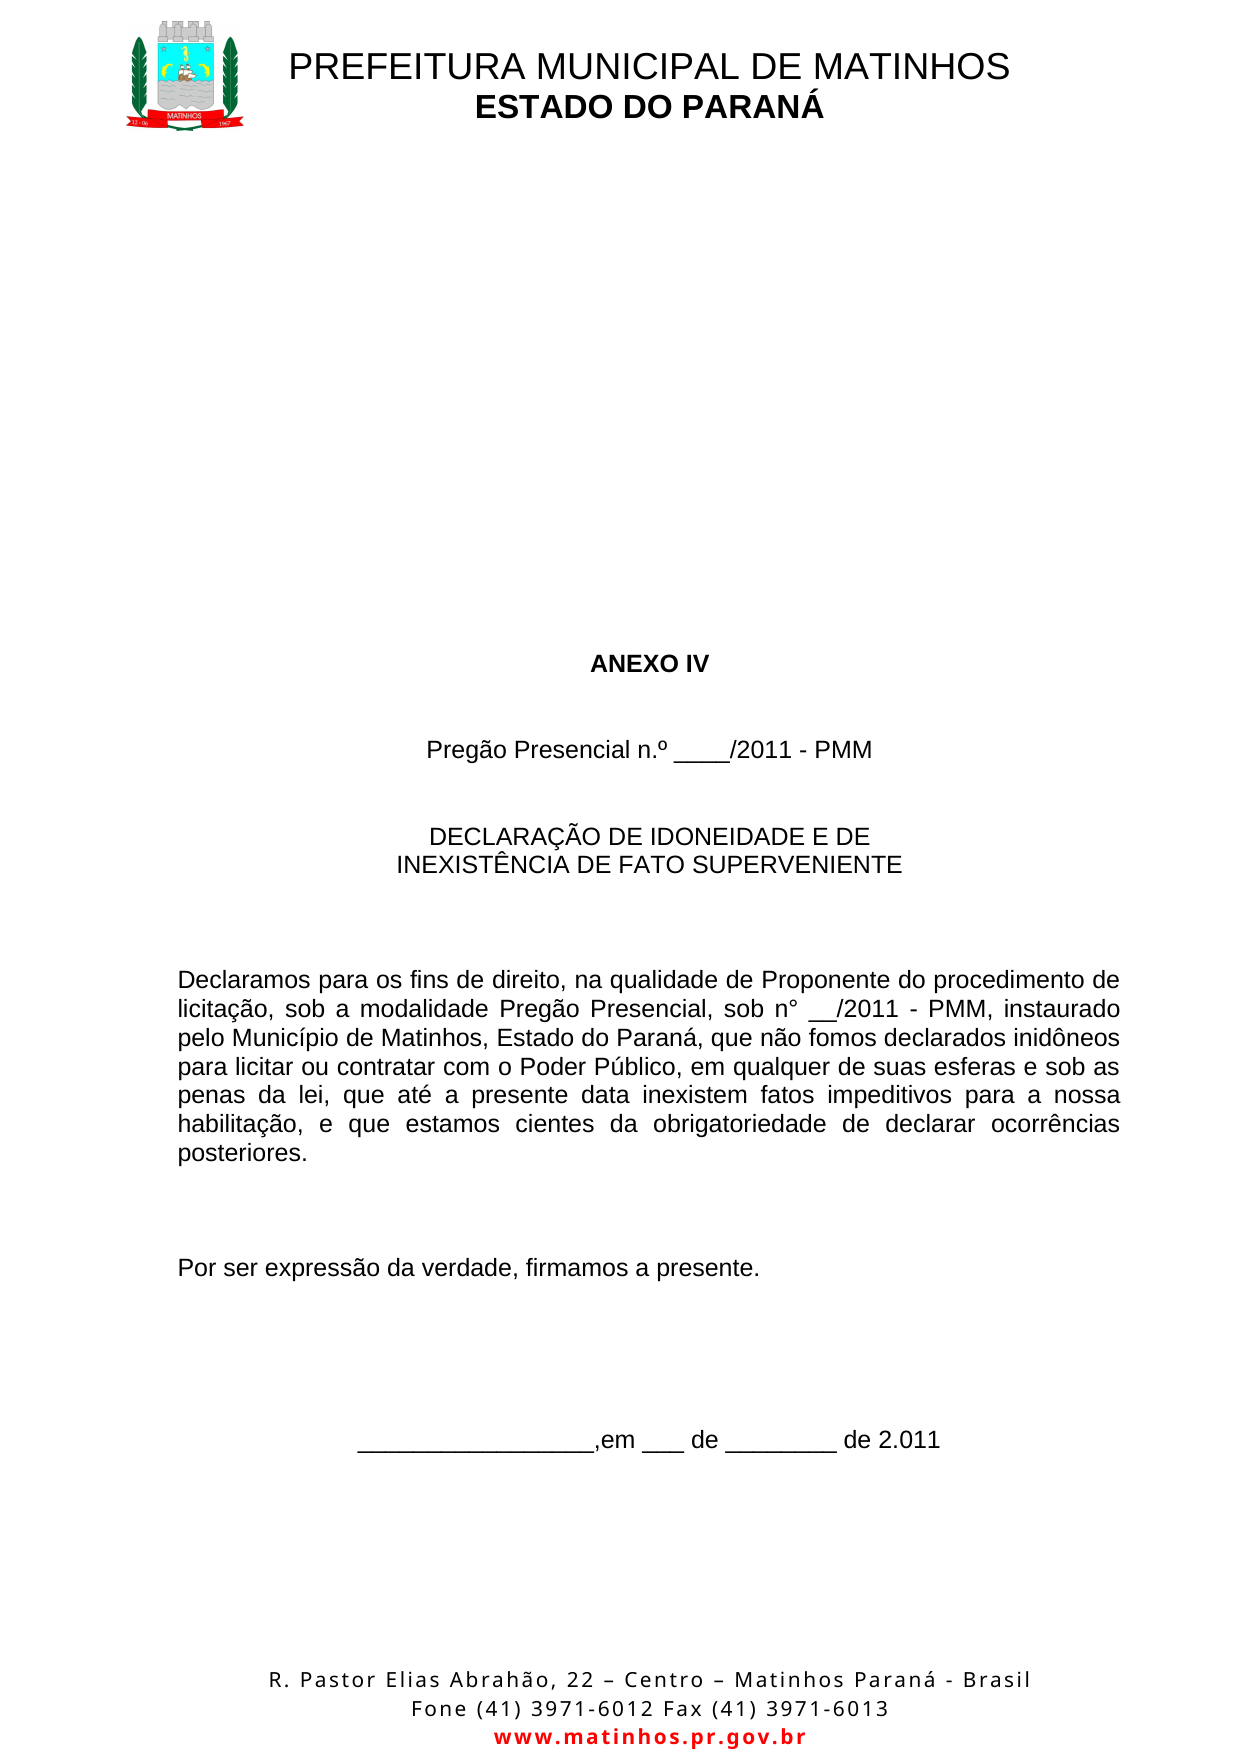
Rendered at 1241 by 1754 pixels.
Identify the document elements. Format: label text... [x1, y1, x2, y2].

text Por ser expressão da verdade, firmamos a presente. [177, 1253, 1122, 1282]
text Pregão Presencial n.º ____/2011 - PMM [177, 736, 1122, 764]
text ANEXO IV [177, 649, 1122, 678]
text _________________,em ___ de ________ de 2.011 [177, 1426, 1122, 1454]
text INEXISTÊNCIA DE FATO SUPERVENIENTE [177, 851, 1122, 879]
text DECLARAÇÃO DE IDONEIDADE E DE [177, 822, 1122, 851]
text Declaramos para os fins de direito, na qualidade de Proponente do procedimento de licitação, sob a modalidade Pregão Presencial, sob n° __/2011 - PMM, instaurado pelo Município de Matinhos, Estado do Paraná, que não fomos declarados inidôneos para licitar ou contratar com o Poder Público, em qualquer de suas esferas e sob as penas da lei, que até a presente data inexistem fatos impeditivos para a nossa habilitação, e que estamos cientes da obrigatoriedade de declarar ocorrências posteriores. [177, 966, 1122, 1167]
picture [126, 21, 244, 131]
